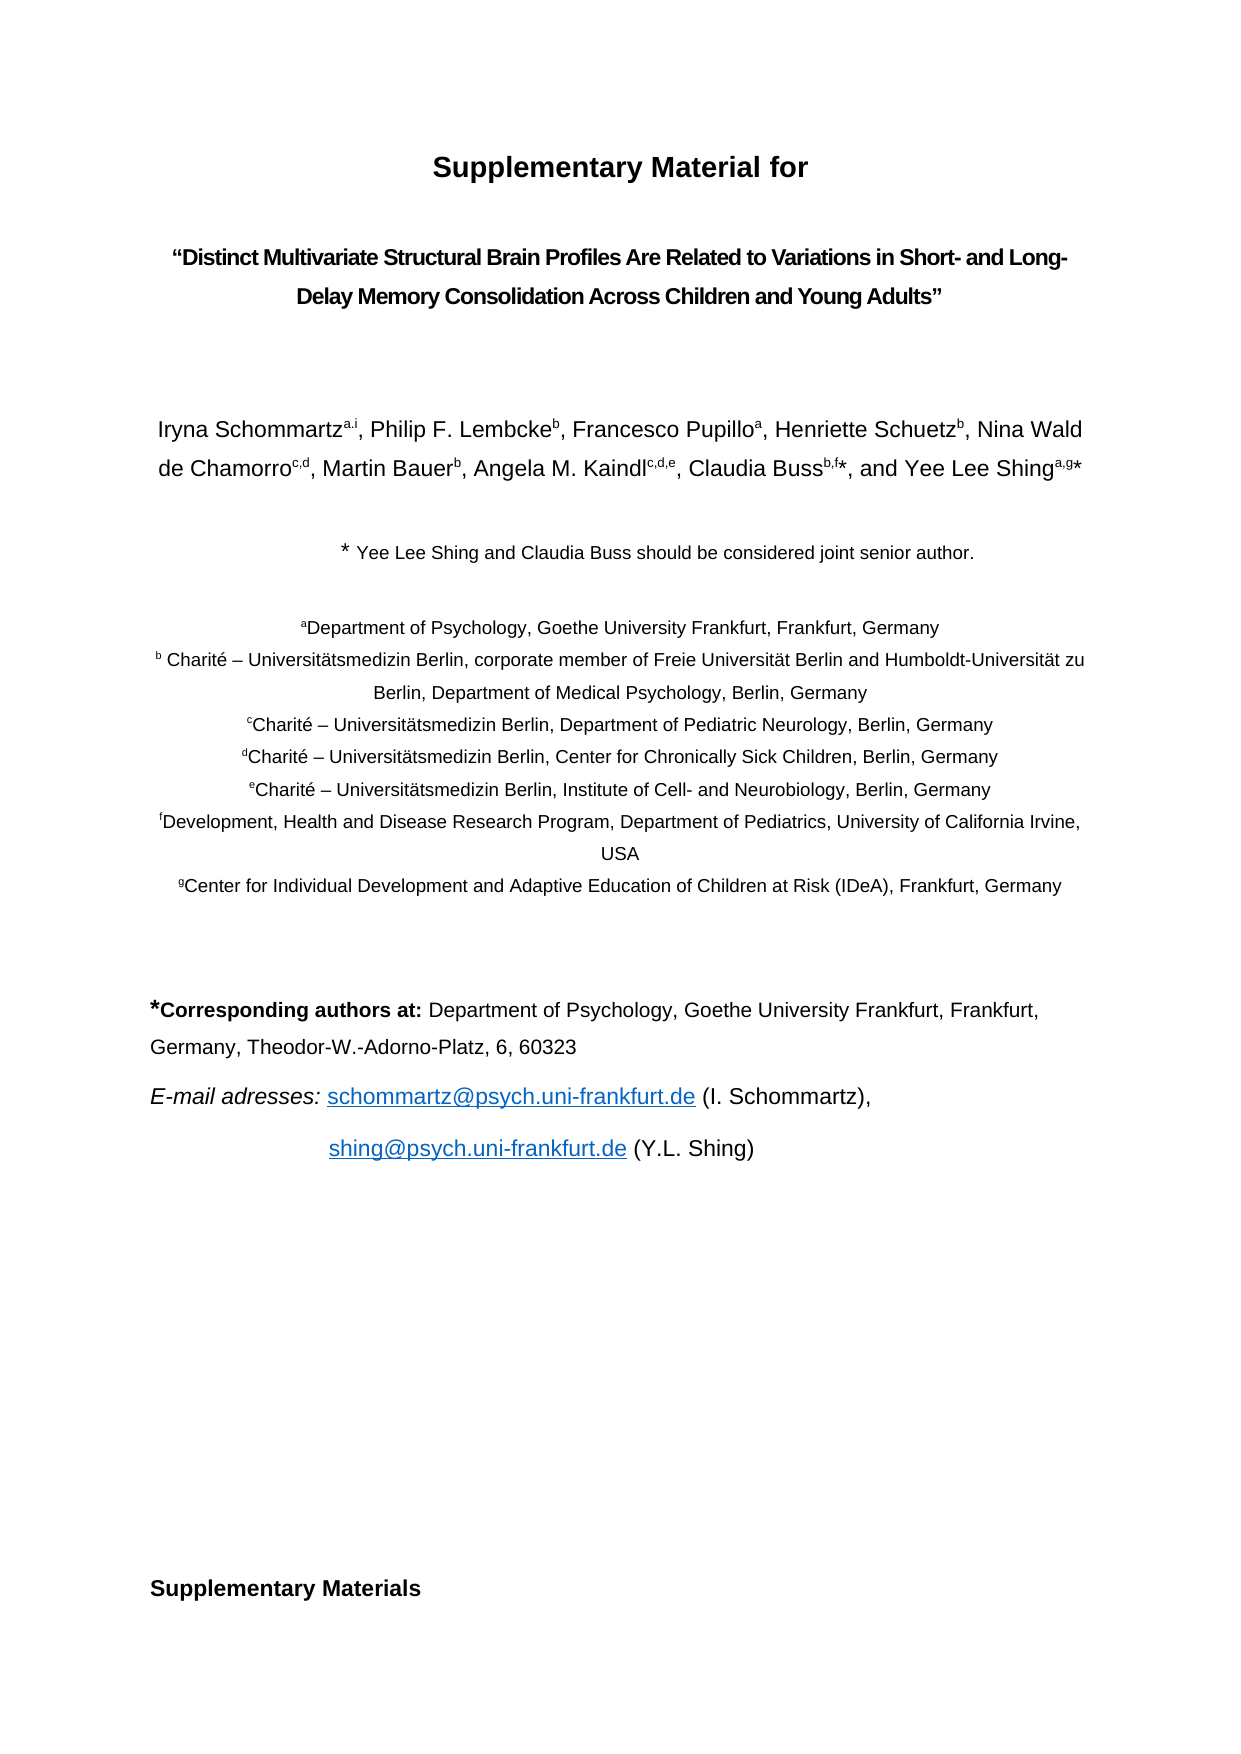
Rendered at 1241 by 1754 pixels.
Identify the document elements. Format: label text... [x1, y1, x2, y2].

text Iryna Schommartza.i, Philip F. Lembckeb, Francesco Pupilloa, Henriette Schuetzb, Nina Wald de Chamorroc,d, Martin Bauerb, Angela M. Kaindlc,d,e, Claudia Bussb,f*, and Yee Lee Shinga,g* [150, 416, 1090, 482]
text Supplementary Materials [150, 1575, 1090, 1601]
text dCharité – Universitätsmedizin Berlin, Center for Chronically Sick Children, Berlin, Germany [150, 746, 1090, 768]
text fDevelopment, Health and Disease Research Program, Department of Pediatrics, University of California Irvine, USA [150, 811, 1090, 864]
text gCenter for Individual Development and Adaptive Education of Children at Risk (IDeA), Frankfurt, Germany [150, 875, 1090, 897]
title “Distinct Multivariate Structural Brain Profiles Are Related to Variations in Short- and Long-Delay Memory Consolidation Across Children and Young Adults” [150, 243, 1090, 309]
text *Corresponding authors at: Department of Psychology, Goethe University Frankfurt, Frankfurt, Germany, Theodor-W.-Adorno-Platz, 6, 60323 [150, 994, 1089, 1058]
text cCharité – Universitätsmedizin Berlin, Department of Pediatric Neurology, Berlin, Germany [150, 714, 1090, 735]
list * Yee Lee Shing and Claudia Buss should be considered joint senior author. [225, 538, 1090, 564]
text b Charité – Universitätsmedizin Berlin, corporate member of Freie Universität Berlin and Humboldt-Universität zu Berlin, Department of Medical Psychology, Berlin, Germany [150, 649, 1090, 703]
text shing@psych.uni-frankfurt.de (Y.L. Shing) [150, 1135, 1089, 1161]
text E-mail adresses: schommartz@psych.uni-frankfurt.de (I. Schommartz), [150, 1083, 1089, 1109]
text Supplementary Material for [150, 150, 1090, 183]
text aDepartment of Psychology, Goethe University Frankfurt, Frankfurt, Germany [150, 617, 1090, 638]
text eCharité – Universitätsmedizin Berlin, Institute of Cell- and Neurobiology, Berlin, Germany [150, 778, 1090, 800]
